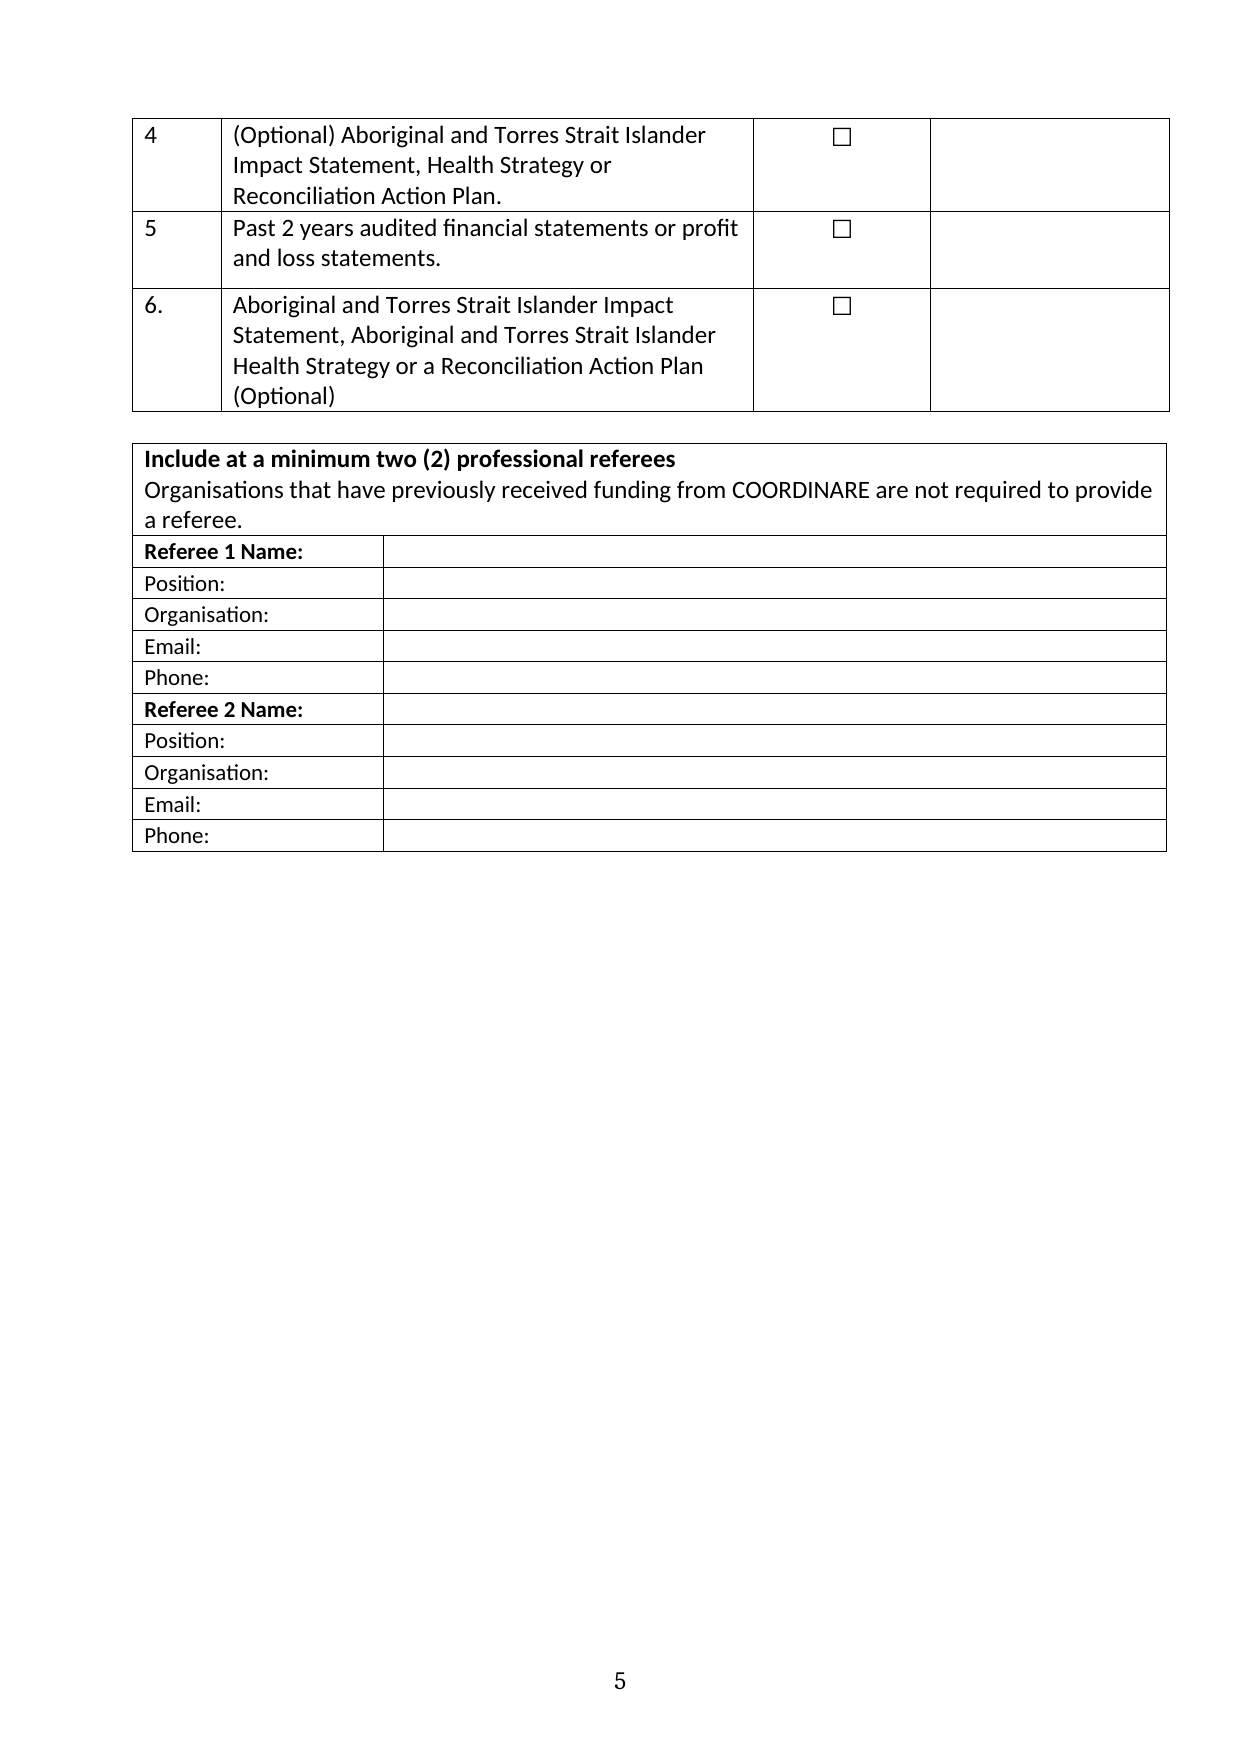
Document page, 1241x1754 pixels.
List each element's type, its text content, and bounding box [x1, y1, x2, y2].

table_cell [384, 631, 1166, 661]
table_cell Aboriginal and Torres Strait Islander Impact Statement, Aboriginal and Torres Strait Islander Health Strategy or a Reconciliation Action Plan (Optional) [222, 289, 753, 411]
table_cell Email: [133, 631, 383, 661]
table_cell Phone: [133, 820, 383, 851]
table_cell [384, 694, 1166, 724]
table_cell 6. [133, 289, 221, 411]
table_cell Email: [133, 789, 383, 819]
table_cell [384, 757, 1166, 787]
table_cell [384, 725, 1166, 756]
table_cell [931, 289, 1169, 411]
table_cell Referee 1 Name: [133, 536, 383, 567]
table_header Include at a minimum two (2) professional referees Organisations that have previously received funding from COORDINARE are not required to provide a referee. [133, 444, 1166, 535]
table_cell [931, 119, 1169, 211]
table_cell Position: [133, 725, 383, 756]
table_cell [384, 820, 1166, 851]
table_cell [931, 212, 1169, 288]
table_cell [384, 789, 1166, 819]
table_cell Organisation: [133, 599, 383, 630]
table_cell Position: [133, 568, 383, 598]
table_cell Organisation: [133, 757, 383, 787]
table_cell [384, 662, 1166, 693]
table_cell [754, 212, 930, 288]
table_cell Past 2 years audited financial statements or profit and loss statements. [222, 212, 753, 288]
table_cell [384, 536, 1166, 567]
table_cell [754, 289, 930, 411]
table_cell Referee 2 Name: [133, 694, 383, 724]
table_cell (Optional) Aboriginal and Torres Strait Islander Impact Statement, Health Strategy or Reconciliation Action Plan. [222, 119, 753, 211]
table_cell 5 [133, 212, 221, 288]
table_cell Phone: [133, 662, 383, 693]
table_cell 4 [133, 119, 221, 211]
table_cell [384, 568, 1166, 598]
table_cell [754, 119, 930, 211]
table_cell [384, 599, 1166, 630]
